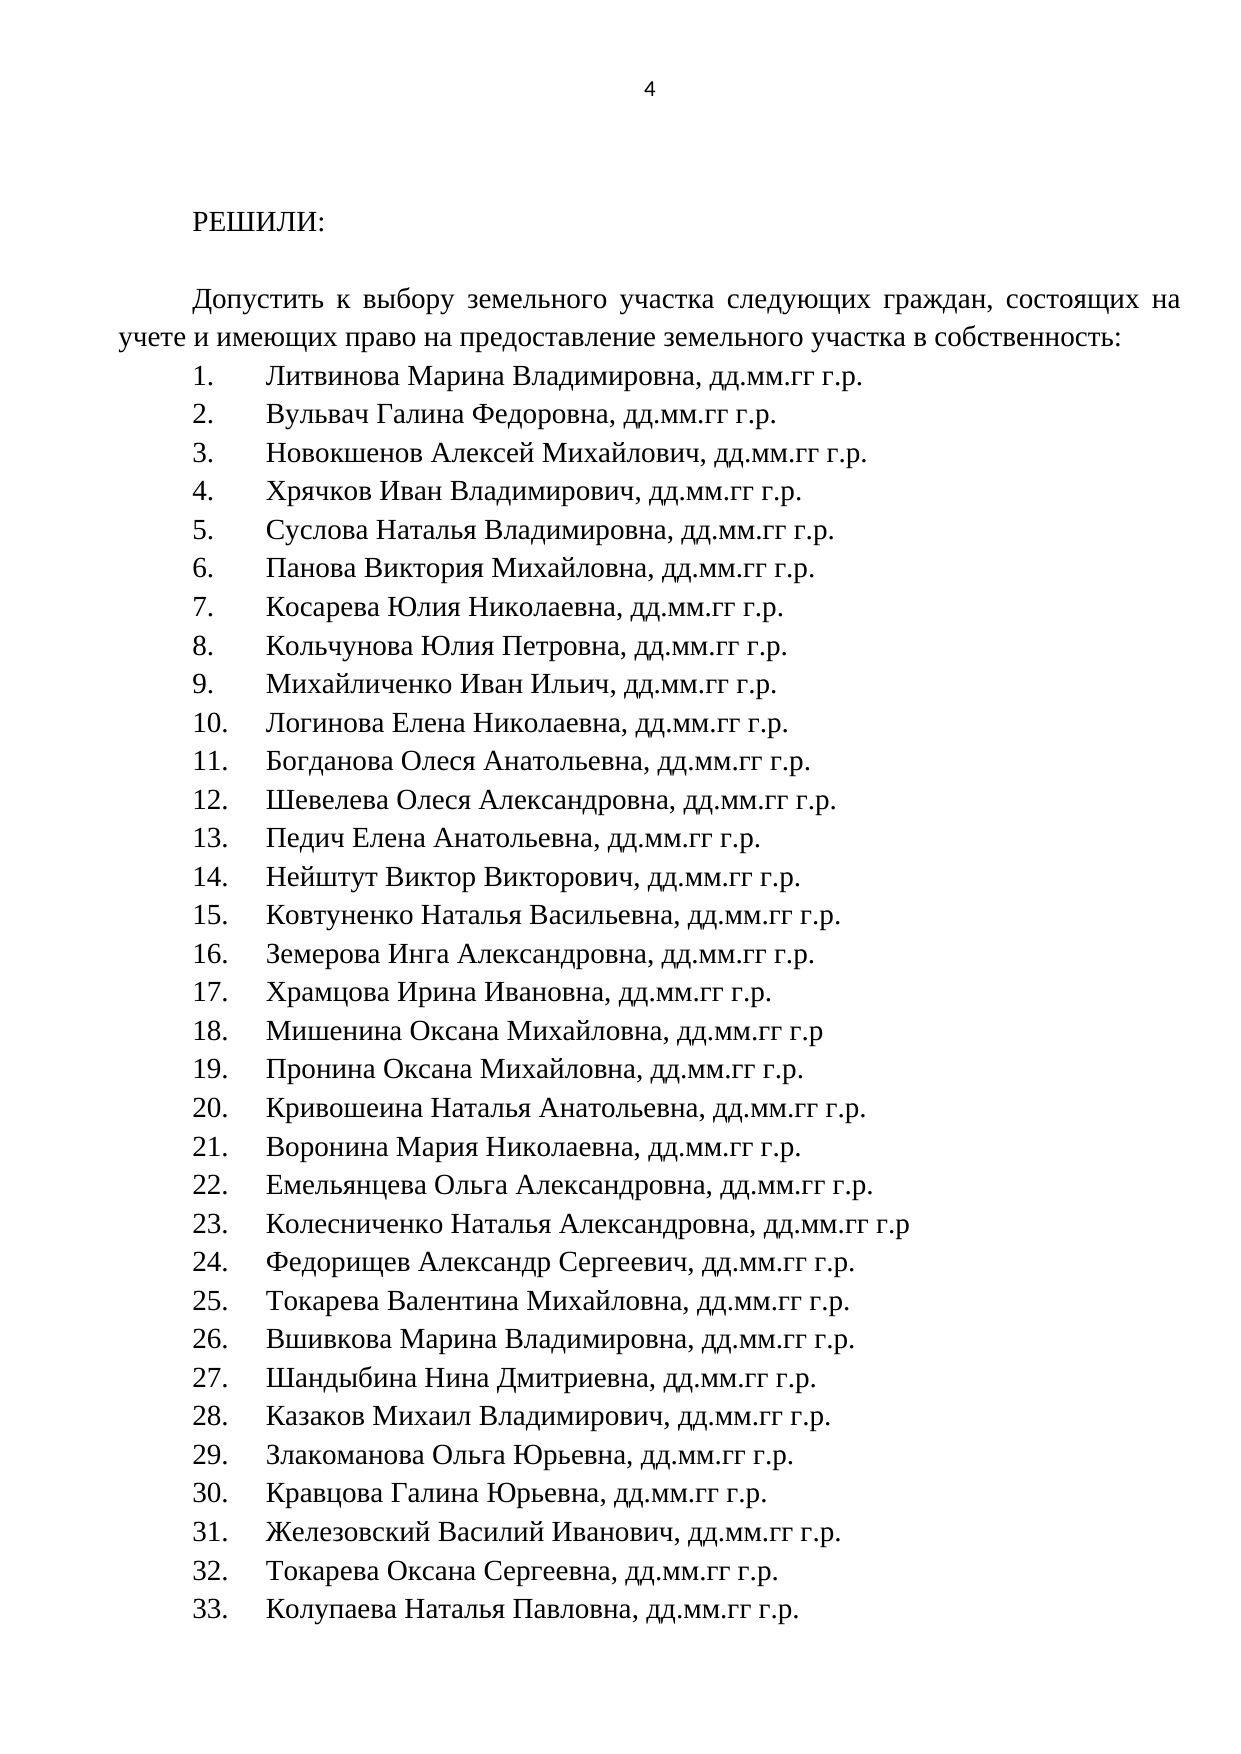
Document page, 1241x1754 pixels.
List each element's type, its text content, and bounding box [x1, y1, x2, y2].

text 21. Воронина Мария Николаевна, дд.мм.гг г.р. [118, 1129, 1181, 1162]
text 3. Новокшенов Алексей Михайлович, дд.мм.гг г.р. [118, 435, 1181, 468]
text 1. Литвинова Марина Владимировна, дд.мм.гг г.р. [118, 358, 1181, 391]
text 17. Храмцова Ирина Ивановна, дд.мм.гг г.р. [118, 974, 1181, 1008]
text 29. Злакоманова Ольга Юрьевна, дд.мм.гг г.р. [118, 1437, 1181, 1471]
text 2. Вульвач Галина Федоровна, дд.мм.гг г.р. [118, 396, 1181, 430]
text 27. Шандыбина Нина Дмитриевна, дд.мм.гг г.р. [118, 1360, 1181, 1393]
text 23. Колесниченко Наталья Александровна, дд.мм.гг г.р [118, 1206, 1181, 1239]
text 20. Кривошеина Наталья Анатольевна, дд.мм.гг г.р. [118, 1090, 1181, 1124]
text 19. Пронина Оксана Михайловна, дд.мм.гг г.р. [118, 1052, 1181, 1085]
text 26. Вшивкова Марина Владимировна, дд.мм.гг г.р. [118, 1321, 1181, 1355]
text 11. Богданова Олеся Анатольевна, дд.мм.гг г.р. [118, 743, 1181, 777]
text 12. Шевелева Олеся Александровна, дд.мм.гг г.р. [118, 782, 1181, 815]
text 5. Суслова Наталья Владимировна, дд.мм.гг г.р. [118, 512, 1181, 546]
text Допустить к выбору земельного участка следующих граждан, состоящих на учете и имеющих право на предоставление земельного участка в собственность: [118, 281, 1181, 353]
text 9. Михайличенко Иван Ильич, дд.мм.гг г.р. [118, 666, 1181, 700]
text 18. Мишенина Оксана Михайловна, дд.мм.гг г.р [118, 1013, 1181, 1047]
text 25. Токарева Валентина Михайловна, дд.мм.гг г.р. [118, 1283, 1181, 1316]
text 14. Нейштут Виктор Викторович, дд.мм.гг г.р. [118, 859, 1181, 892]
text 22. Емельянцева Ольга Александровна, дд.мм.гг г.р. [118, 1167, 1181, 1201]
text 6. Панова Виктория Михайловна, дд.мм.гг г.р. [118, 551, 1181, 584]
text РЕШИЛИ: [118, 204, 1181, 237]
text 13. Педич Елена Анатольевна, дд.мм.гг г.р. [118, 820, 1181, 854]
text 8. Кольчунова Юлия Петровна, дд.мм.гг г.р. [118, 628, 1181, 661]
text 28. Казаков Михаил Владимирович, дд.мм.гг г.р. [118, 1398, 1181, 1432]
text 4. Хрячков Иван Владимирович, дд.мм.гг г.р. [118, 473, 1181, 507]
text 31. Железовский Василий Иванович, дд.мм.гг г.р. [118, 1514, 1181, 1548]
text 7. Косарева Юлия Николаевна, дд.мм.гг г.р. [118, 589, 1181, 623]
text 30. Кравцова Галина Юрьевна, дд.мм.гг г.р. [118, 1476, 1181, 1509]
text 33. Колупаева Наталья Павловна, дд.мм.гг г.р. [118, 1591, 1181, 1625]
text 32. Токарева Оксана Сергеевна, дд.мм.гг г.р. [118, 1553, 1181, 1586]
text 10. Логинова Елена Николаевна, дд.мм.гг г.р. [118, 705, 1181, 738]
text 16. Земерова Инга Александровна, дд.мм.гг г.р. [118, 936, 1181, 969]
text 15. Ковтуненко Наталья Васильевна, дд.мм.гг г.р. [118, 897, 1181, 931]
text 24. Федорищев Александр Сергеевич, дд.мм.гг г.р. [118, 1244, 1181, 1278]
